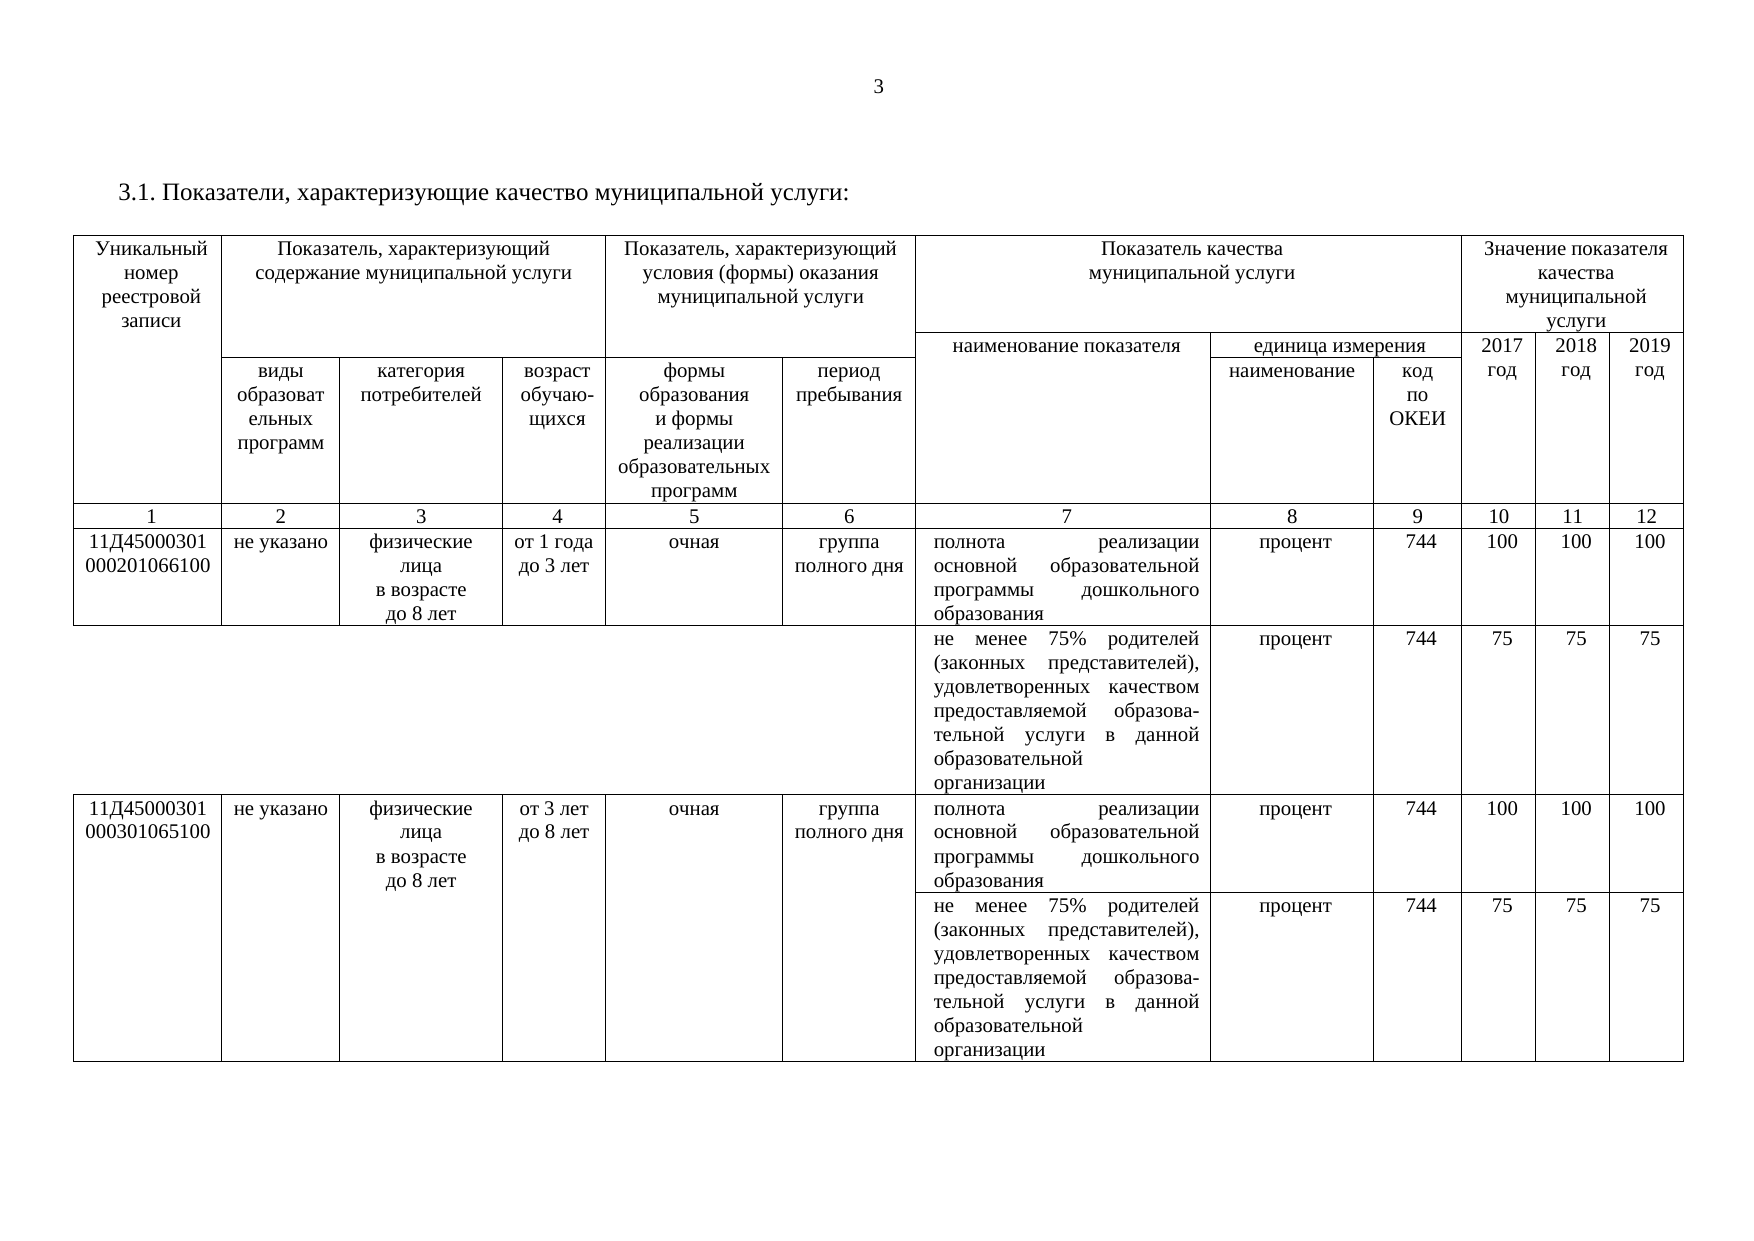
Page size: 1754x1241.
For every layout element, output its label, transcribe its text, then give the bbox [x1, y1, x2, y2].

table_cell 744 [1374, 893, 1461, 1061]
table_cell виды образовательных программ [222, 358, 339, 502]
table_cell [916, 893, 1210, 1061]
table_cell физические лица в возрасте до 8 лет [340, 795, 502, 1061]
table_cell 100 [1610, 529, 1683, 625]
table_cell полнота реализации основной образовательной программы дошкольного образования [916, 795, 1210, 892]
table_cell физические лица в возрасте до 8 лет [340, 529, 502, 625]
table_cell 744 [1374, 626, 1461, 794]
table_cell 11 [1536, 504, 1609, 528]
table_cell 8 [1211, 504, 1373, 528]
table_cell 744 [1374, 529, 1461, 625]
table_cell процент [1211, 795, 1373, 892]
table_cell код по ОКЕИ [1374, 358, 1461, 502]
table_cell 2019 год [1610, 333, 1683, 502]
table_cell процент [1211, 893, 1373, 1061]
table_header Значение показателя качества муниципальной услуги [1462, 236, 1683, 332]
table_cell не указано [222, 529, 339, 625]
table_cell 6 [783, 504, 915, 528]
table_cell 10 [1462, 504, 1535, 528]
table_cell 75 [1462, 626, 1535, 794]
table_cell не указано [222, 795, 339, 1061]
table_cell 75 [1462, 893, 1535, 1061]
table_cell 5 [606, 504, 782, 528]
table_cell 100 [1462, 529, 1535, 625]
table_cell 2017 год [1462, 333, 1535, 502]
table_cell 744 [1374, 795, 1461, 892]
table_cell 75 [1536, 893, 1609, 1061]
table_cell 100 [1536, 795, 1609, 892]
table_cell наименование показателя [916, 333, 1210, 502]
table_cell 75 [1610, 626, 1683, 794]
table_cell 100 [1462, 795, 1535, 892]
table_header Показатель, характеризующий условия (формы) оказания муниципальной услуги [606, 236, 915, 357]
table_cell категория потребителей [340, 358, 502, 502]
table_cell 2 [222, 504, 339, 528]
table_cell очная [606, 529, 782, 625]
table_cell от 3 лет до 8 лет [503, 795, 605, 1061]
table_cell формы образования и формы реализации образовательных программ [606, 358, 782, 502]
table_cell 9 [1374, 504, 1461, 528]
table_cell 2018 год [1536, 333, 1609, 502]
table_cell наименование [1211, 358, 1373, 502]
table_cell процент [1211, 529, 1373, 625]
table_cell единица измерения [1211, 333, 1461, 357]
table_cell 75 [1536, 626, 1609, 794]
table_cell 4 [503, 504, 605, 528]
table_header Уникальный номер реестровой записи [74, 236, 221, 502]
table_cell очная [606, 795, 782, 1061]
table_cell 100 [1610, 795, 1683, 892]
table_header Показатель качества муниципальной услуги [916, 236, 1461, 332]
table_cell процент [1211, 626, 1373, 794]
table_cell 7 [916, 504, 1210, 528]
table_cell 3 [340, 504, 502, 528]
table_header Показатель, характеризующий содержание муниципальной услуги [222, 236, 605, 357]
table_cell группа полного дня [783, 795, 915, 1061]
table_cell 12 [1610, 504, 1683, 528]
table_cell 1 [74, 504, 221, 528]
table_cell полнота реализации основной образовательной программы дошкольного образования [916, 529, 1210, 625]
table_cell возраст обучаю-щихся [503, 358, 605, 502]
table_cell группа полного дня [783, 529, 915, 625]
table_cell 75 [1610, 893, 1683, 1061]
table_cell период пребывания [783, 358, 915, 502]
table_cell 11Д45000301000301065100 [74, 795, 221, 1061]
table_cell от 1 года до 3 лет [503, 529, 605, 625]
text 3.1. Показатели, характеризующие качество муниципальной услуги: [59, 177, 1698, 206]
table_cell 11Д45000301000201066100 [74, 529, 221, 625]
table_cell 100 [1536, 529, 1609, 625]
